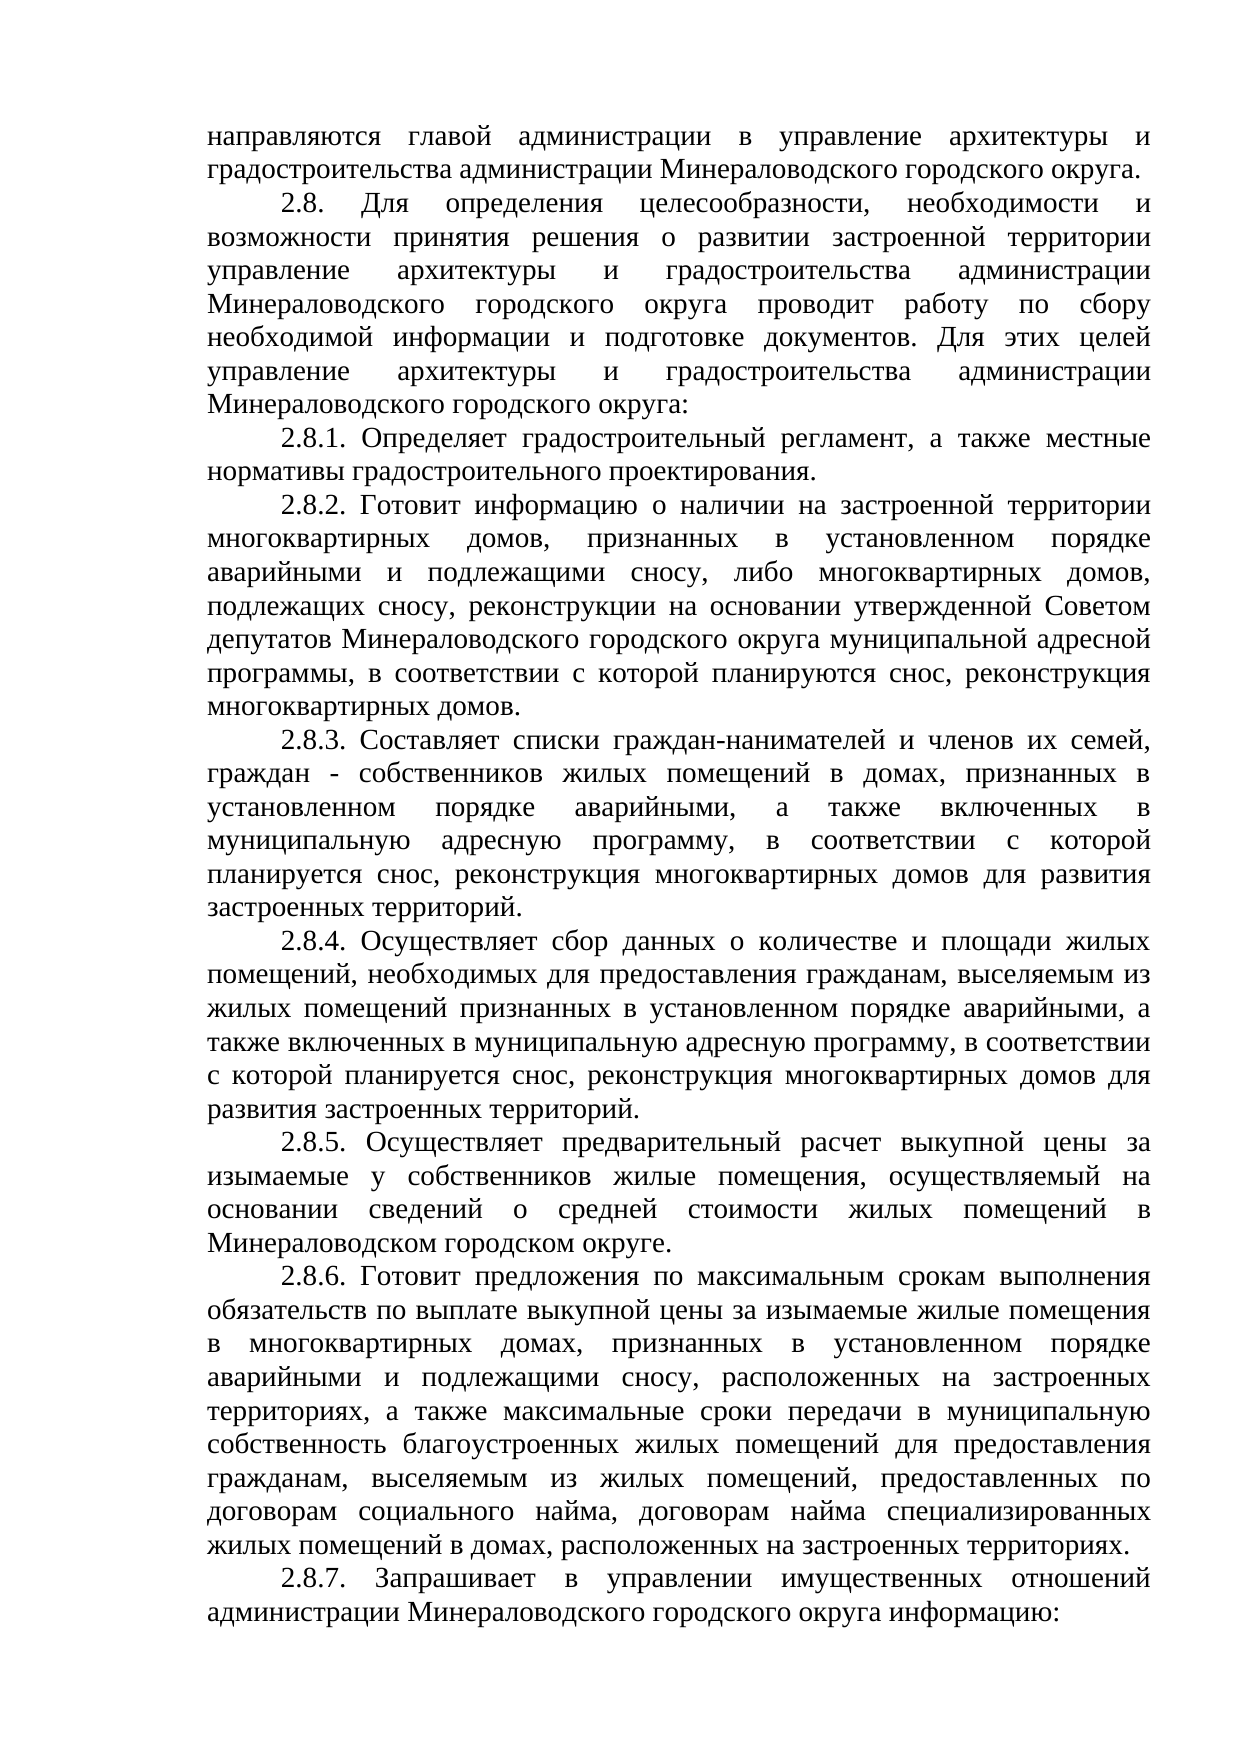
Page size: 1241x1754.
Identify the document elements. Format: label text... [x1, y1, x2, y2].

text 2.8.5. Осуществляет предварительный расчет выкупной цены за изымаемые у собственников жилые помещения, осуществляемый на основании сведений о средней стоимости жилых помещений в Минераловодском городском округе. [207, 1124, 1152, 1258]
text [207, 118, 1152, 185]
text 2.8.6. Готовит предложения по максимальным срокам выполнения обязательств по выплате выкупной цены за изымаемые жилые помещения в многоквартирных домах, признанных в установленном порядке аварийными и подлежащими сносу, расположенных на застроенных территориях, а также максимальные сроки передачи в муниципальную собственность благоустроенных жилых помещений для предоставления гражданам, выселяемым из жилых помещений, предоставленных по договорам социального найма, договорам найма специализированных жилых помещений в домах, расположенных на застроенных территориях. [207, 1258, 1152, 1560]
text 2.8.3. Составляет списки граждан-нанимателей и членов их семей, граждан - собственников жилых помещений в домах, признанных в установленном порядке аварийными, а также включенных в муниципальную адресную программу, в соответствии с которой планируется снос, реконструкция многоквартирных домов для развития застроенных территорий. [207, 722, 1152, 923]
text 2.8.4. Осуществляет сбор данных о количестве и площади жилых помещений, необходимых для предоставления гражданам, выселяемым из жилых помещений признанных в установленном порядке аварийными, а также включенных в муниципальную адресную программу, в соответствии с которой планируется снос, реконструкция многоквартирных домов для развития застроенных территорий. [207, 923, 1152, 1124]
text 2.8. Для определения целесообразности, необходимости и возможности принятия решения о развитии застроенной территории управление архитектуры и градостроительства администрации Минераловодского городского округа проводит работу по сбору необходимой информации и подготовке документов. Для этих целей управление архитектуры и градостроительства администрации Минераловодского городского округа: [207, 185, 1152, 420]
text 2.8.1. Определяет градостроительный регламент, а также местные нормативы градостроительного проектирования. [207, 420, 1152, 487]
text 2.8.2. Готовит информацию о наличии на застроенной территории многоквартирных домов, признанных в установленном порядке аварийными и подлежащими сносу, либо многоквартирных домов, подлежащих сносу, реконструкции на основании утвержденной Советом депутатов Минераловодского городского округа муниципальной адресной программы, в соответствии с которой планируются снос, реконструкция многоквартирных домов. [207, 487, 1152, 722]
text 2.8.7. Запрашивает в управлении имущественных отношений администрации Минераловодского городского округа информацию: [207, 1560, 1152, 1627]
